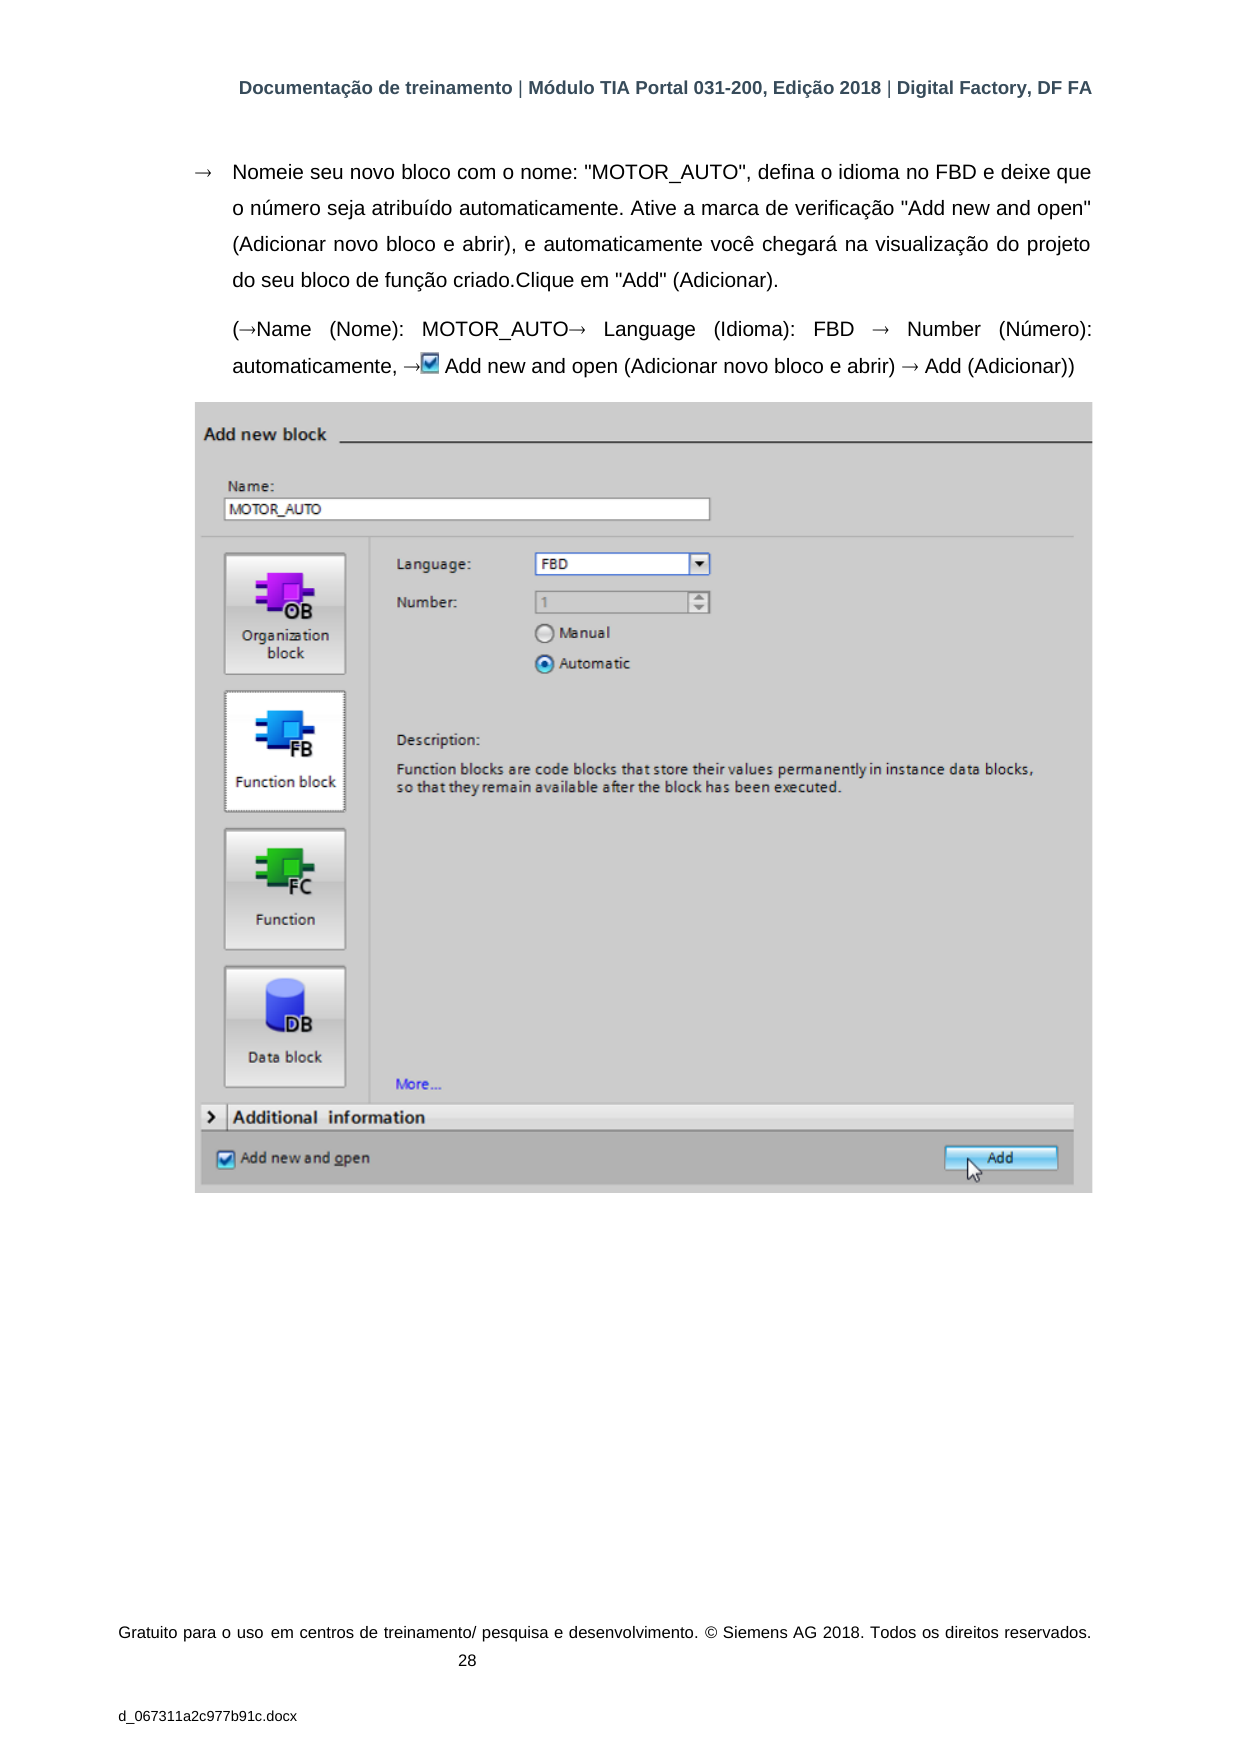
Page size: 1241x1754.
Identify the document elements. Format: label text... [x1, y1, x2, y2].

picture [194, 402, 1093, 1193]
picture [420, 352, 439, 374]
text Nomeie seu novo bloco com o nome: "MOTOR_AUTO", defina o idioma no FBD e deixe que o número seja atribuído automaticamente. Ative a marca de verificação "Add new and open" (Adicionar novo bloco e abrir), e automaticamente você chegará na visualização do projeto do seu bloco de função criado.Clique em "Add" (Adicionar). [195, 160, 1092, 292]
list (Name (Nome): MOTOR_AUTO Language (Idioma): FBD Number (Número): automaticamente, Add new and open (Adicionar novo bloco e abrir) Add (Adicionar)) [232, 317, 1092, 378]
